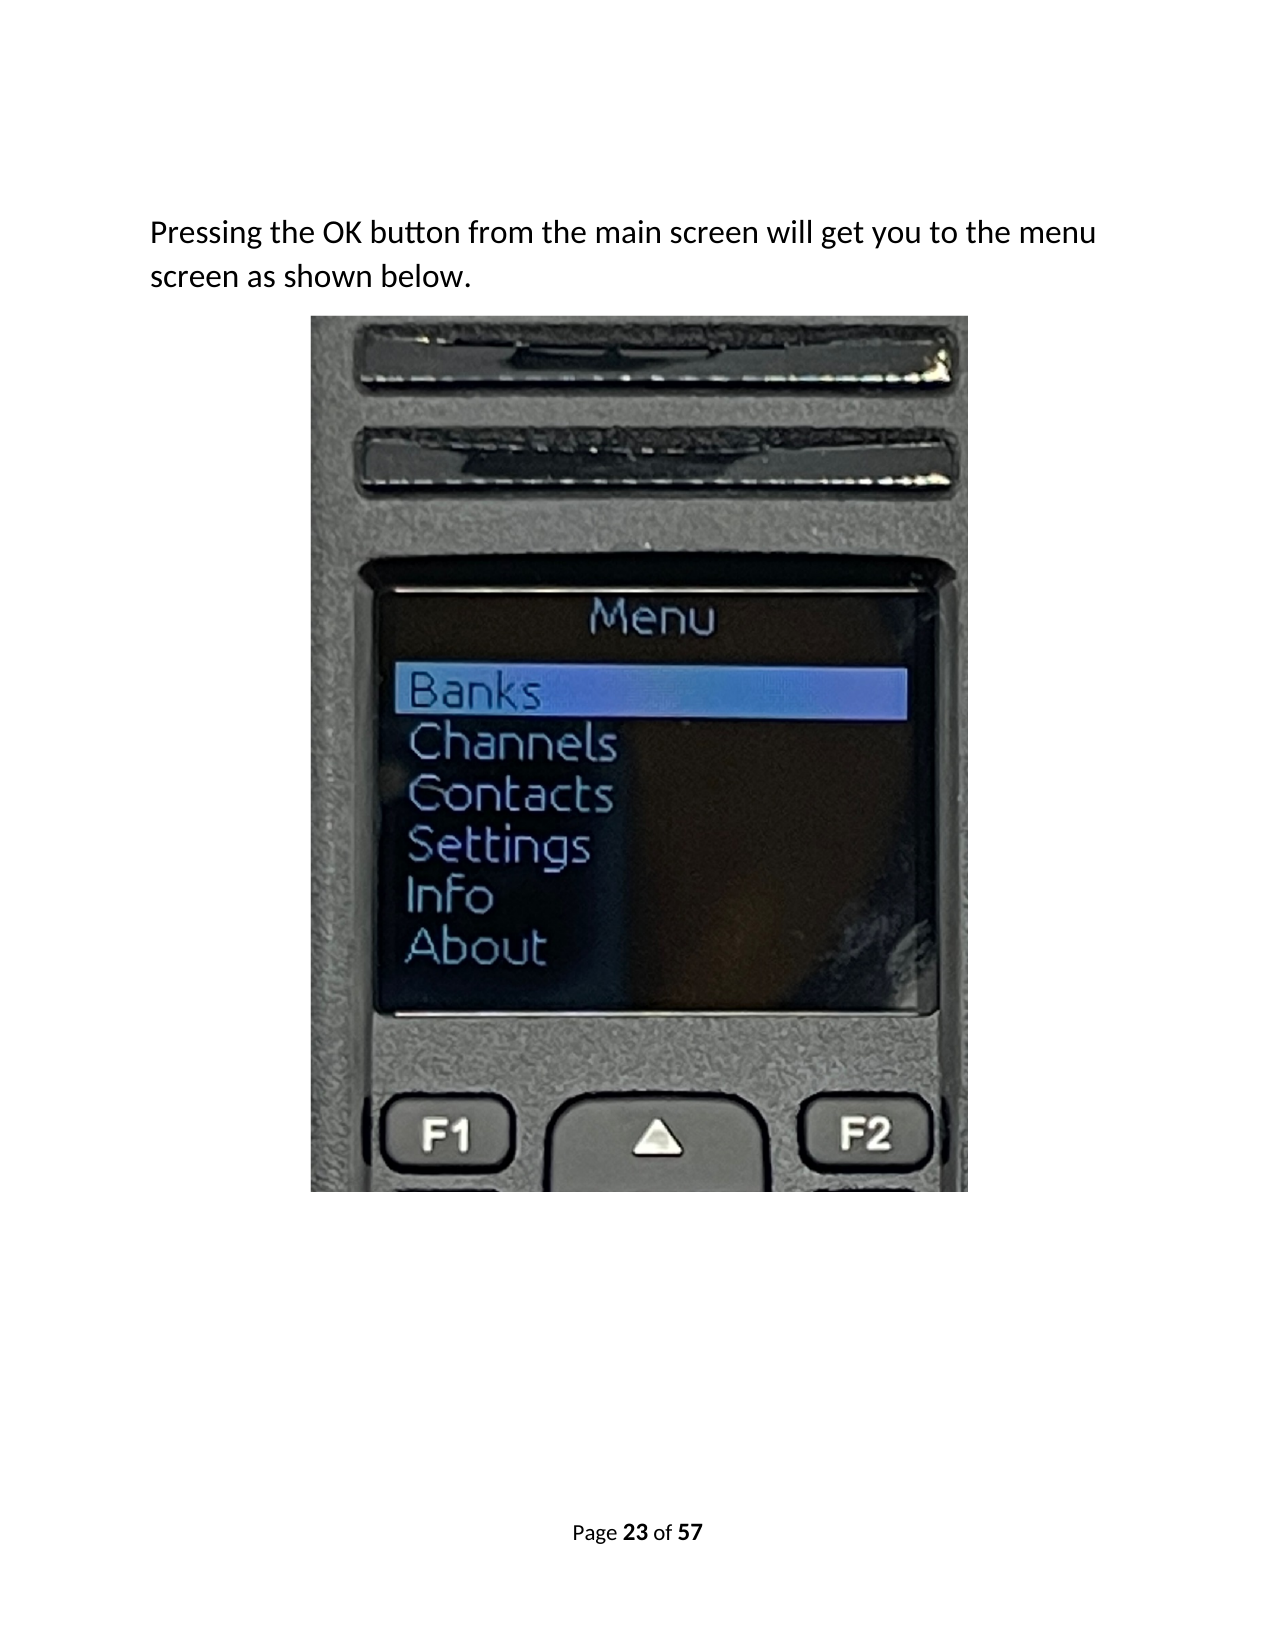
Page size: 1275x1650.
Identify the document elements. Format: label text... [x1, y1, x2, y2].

picture [311, 317, 968, 1191]
text Pressing the OK button from the main screen will get you to the menu screen as shown below. [150, 211, 1125, 295]
